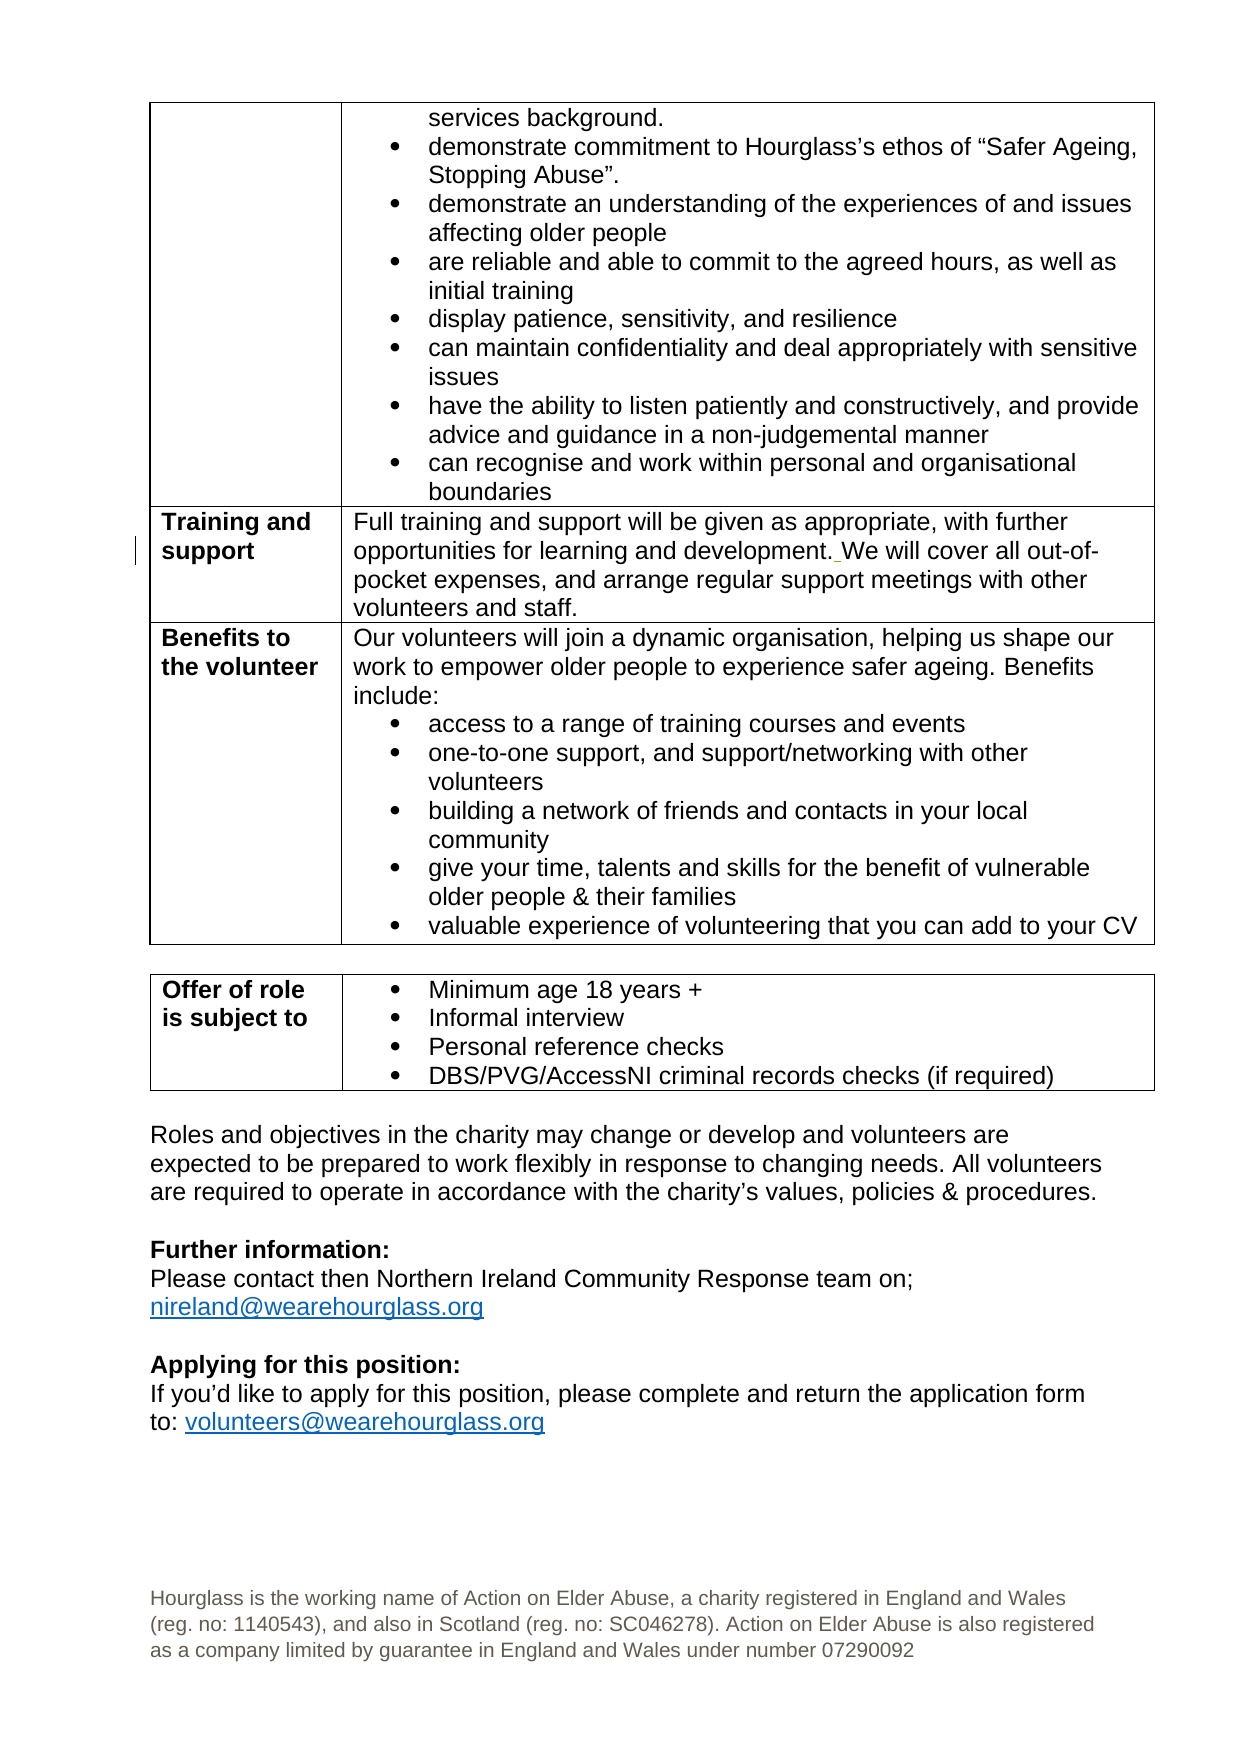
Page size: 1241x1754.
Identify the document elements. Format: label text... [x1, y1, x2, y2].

table_cell Full training and support will be given as appropriate, with further opportunities for learning and development.We will cover all out-of-pocket expenses, and arrange regular support meetings with other volunteers and staff. [342, 507, 1154, 622]
table_cell Our volunteers will join a dynamic organisation, helping us shape our work to empower older people to experience safer ageing. Benefits include: access to a range of training courses and events one-to-one support, and support/networking with other volunteers building a network of friends and contacts in your local community give your time, talents and skills for the benefit of vulnerable older people & their families valuable experience of volunteering that you can add to your CV [342, 623, 1154, 944]
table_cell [151, 103, 341, 506]
text nireland@wearehourglass.org [150, 1292, 1107, 1321]
text Roles and objectives in the charity may change or develop and volunteers are expected to be prepared to work flexibly in response to changing needs. All volunteers are required to operate in accordance with the charity’s values, policies & procedures. [150, 1120, 1110, 1206]
table_header Offer of role is subject to [151, 975, 342, 1090]
text Please contact then Northern Ireland Community Response team on; [150, 1263, 1107, 1292]
text Applying for this position: [150, 1350, 1107, 1378]
text Further information: [150, 1235, 1107, 1263]
table_cell Benefits to the volunteer [151, 623, 341, 944]
table_cell Training and support [151, 507, 341, 622]
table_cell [342, 103, 1154, 506]
table_header Minimum age 18 years + Informal interview Personal reference checks DBS/PVG/AccessNI criminal records checks (if required) [343, 975, 1154, 1090]
text If you’d like to apply for this position, please complete and return the application form to: volunteers@wearehourglass.org [150, 1378, 1107, 1436]
